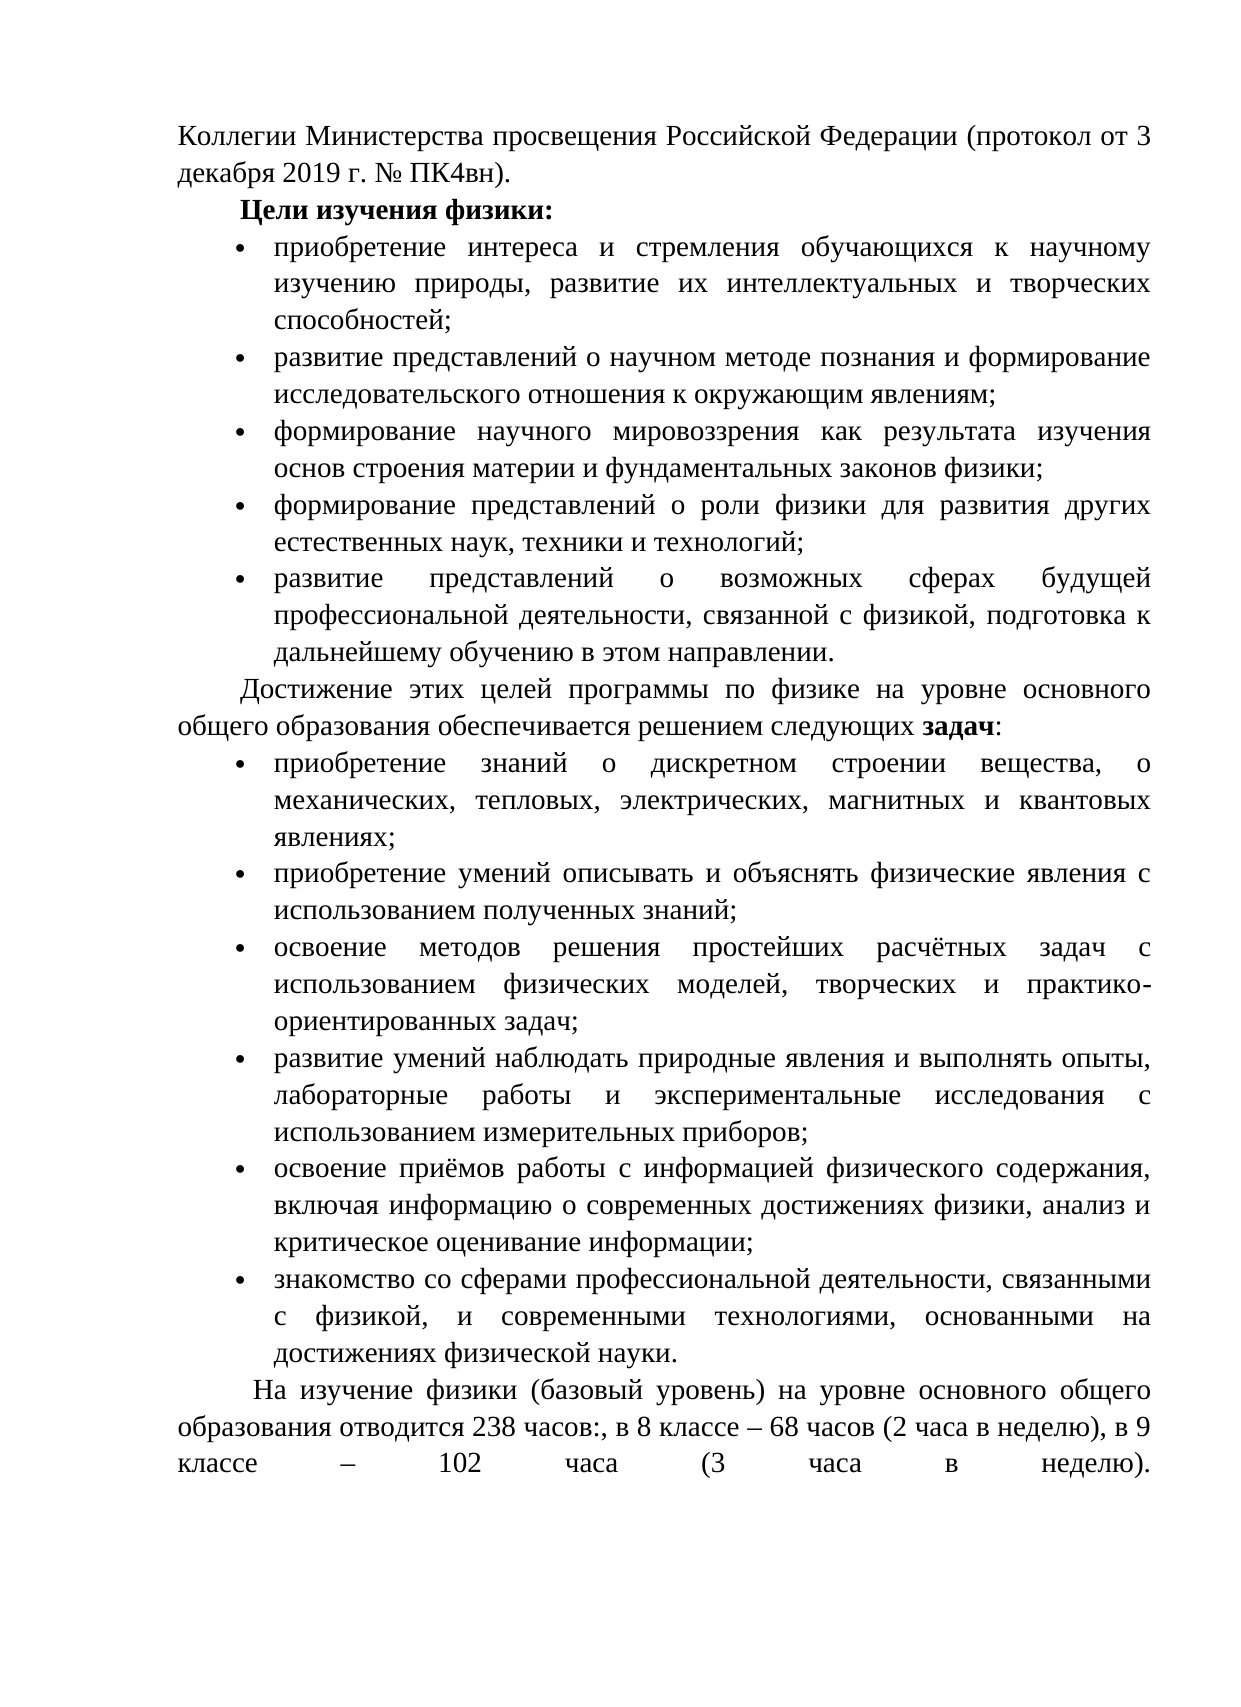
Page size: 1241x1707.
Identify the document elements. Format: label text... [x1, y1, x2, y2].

list развитие представлений о возможных сферах будущей профессиональной деятельности, связанной с физикой, подготовка к дальнейшему обучению в этом направлении. [236, 561, 1152, 668]
list формирование научного мировоззрения как результата изучения основ строения материи и фундаментальных законов физики; [236, 413, 1152, 483]
list приобретение умений описывать и объяснять физические явления с использованием полученных знаний; [236, 856, 1152, 926]
text ‌ На изучение физики (базовый уровень) на уровне основного общего образования отводится 238 часов:, в 8 классе – 68 часов (2 часа в неделю), в 9 классе – 102 часа (3 часа в неделю). ‌‌‌ [177, 1372, 1152, 1516]
text Достижение этих целей программы по физике на уровне основного общего образования обеспечивается решением следующих задач: [177, 671, 1152, 742]
list формирование представлений о роли физики для развития других естественных наук, техники и технологий; [236, 487, 1152, 557]
list освоение методов решения простейших расчётных задач с использованием физических моделей, творческих и практико­ориентированных задач; [236, 929, 1152, 1037]
list знакомство со сферами профессиональной деятельности, связанными с физикой, и современными технологиями, основанными на достижениях физической науки. [236, 1261, 1152, 1368]
list развитие умений наблюдать природные явления и выполнять опыты, лабораторные работы и экспериментальные исследования с использованием измерительных приборов; [236, 1040, 1152, 1147]
text Цели изучения физики: [177, 192, 1152, 225]
list приобретение знаний о дискретном строении вещества, о механических, тепловых, электрических, магнитных и квантовых явлениях; [236, 745, 1152, 852]
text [177, 118, 1152, 188]
list приобретение интереса и стремления обучающихся к научному изучению природы, развитие их интеллектуальных и творческих способностей; [236, 229, 1152, 336]
list развитие представлений о научном методе познания и формирование исследовательского отношения к окружающим явлениям; [236, 339, 1152, 410]
list освоение приёмов работы с информацией физического содержания, включая информацию о современных достижениях физики, анализ и критическое оценивание информации; [236, 1151, 1152, 1258]
